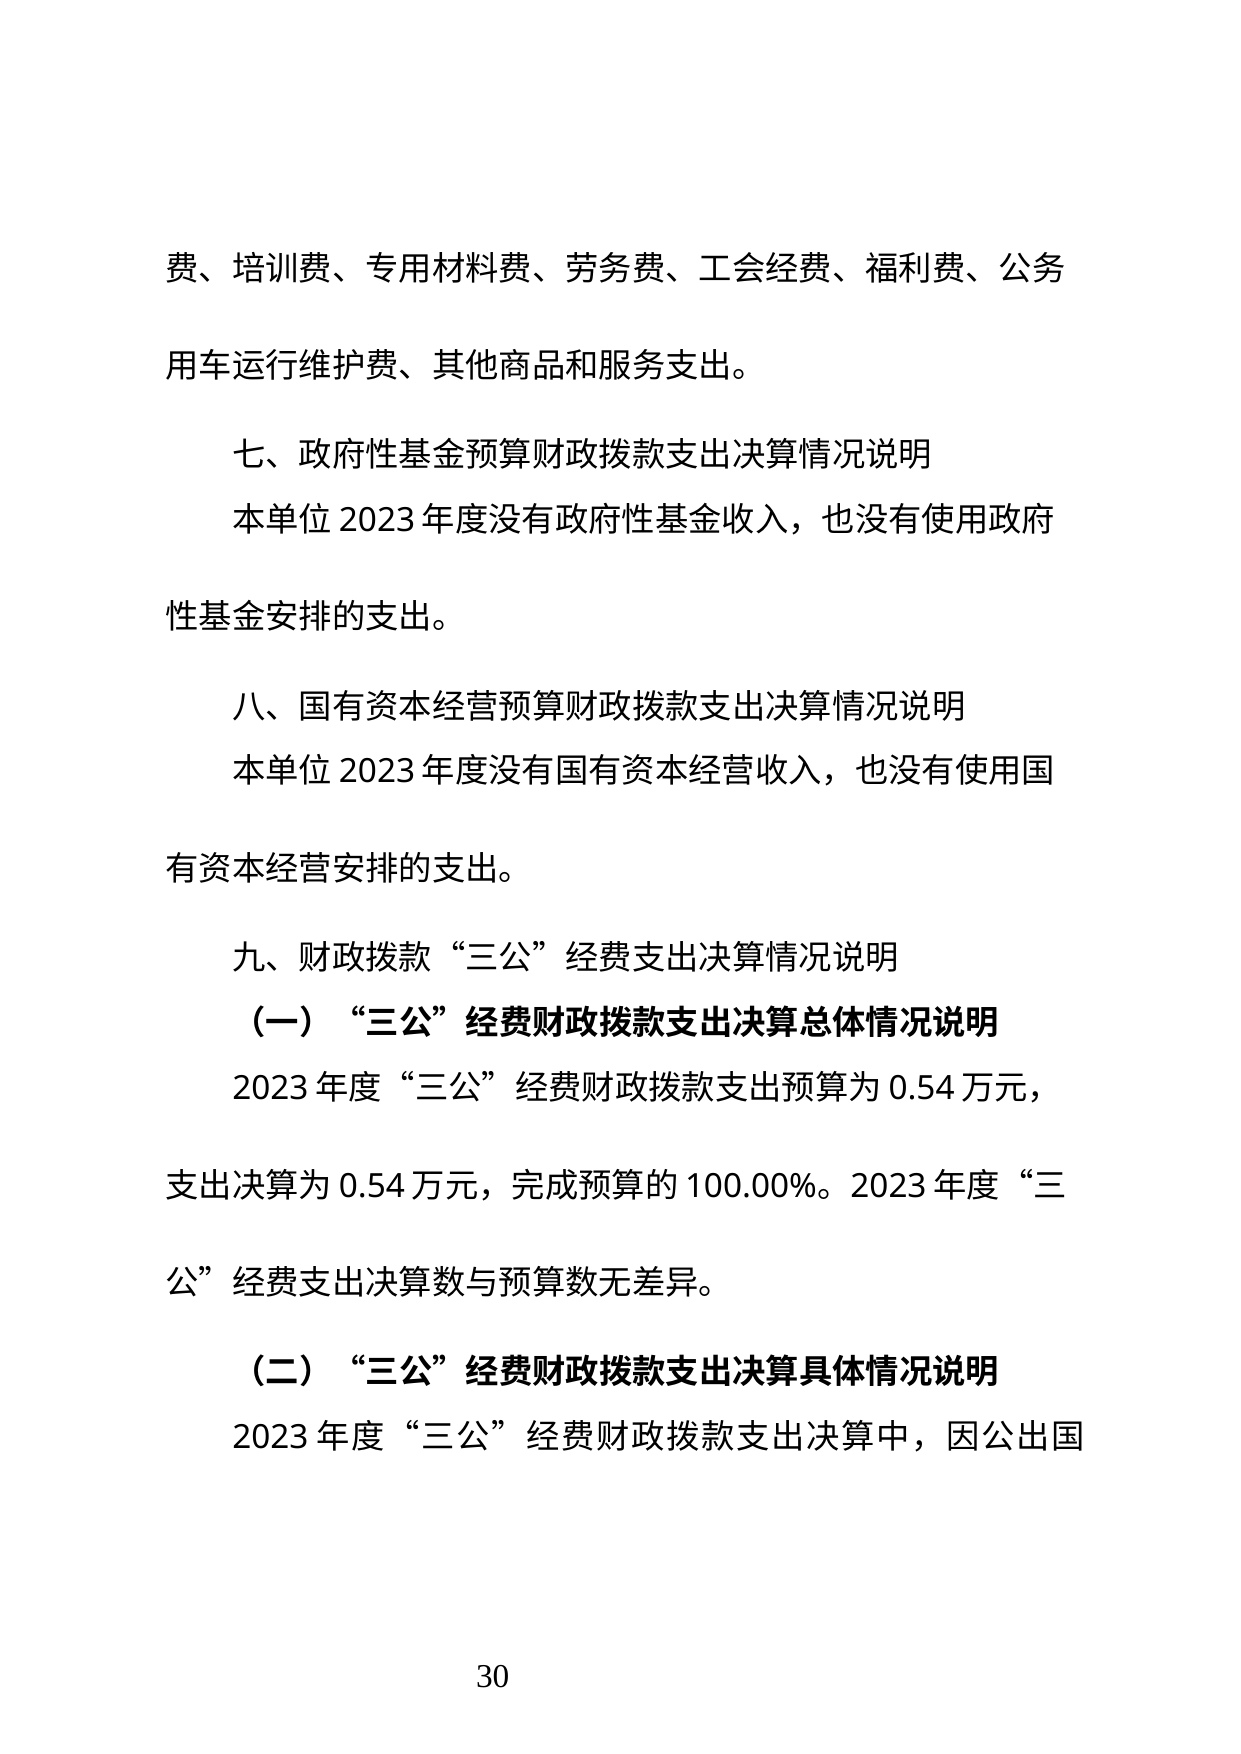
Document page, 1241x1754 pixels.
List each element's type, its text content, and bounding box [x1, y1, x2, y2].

text （一）“三公”经费财政拨款支出决算总体情况说明 [165, 988, 1087, 1053]
text 九、财政拨款“三公”经费支出决算情况说明 [165, 923, 1087, 988]
text （二）“三公”经费财政拨款支出决算具体情况说明 [165, 1337, 1087, 1402]
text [165, 233, 1087, 395]
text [165, 1402, 1087, 1467]
text 七、政府性基金预算财政拨款支出决算情况说明 [165, 419, 1087, 484]
text 本单位2023年度没有国有资本经营收入，也没有使用国有资本经营安排的支出。 [165, 736, 1087, 898]
text 2023年度“三公”经费财政拨款支出预算为0.54万元，支出决算为0.54万元，完成预算的100.00%。2023年度“三公”经费支出决算数与预算数无差异。 [165, 1053, 1087, 1313]
text 本单位2023年度没有政府性基金收入，也没有使用政府性基金安排的支出。 [165, 484, 1087, 647]
text 八、国有资本经营预算财政拨款支出决算情况说明 [165, 671, 1087, 736]
